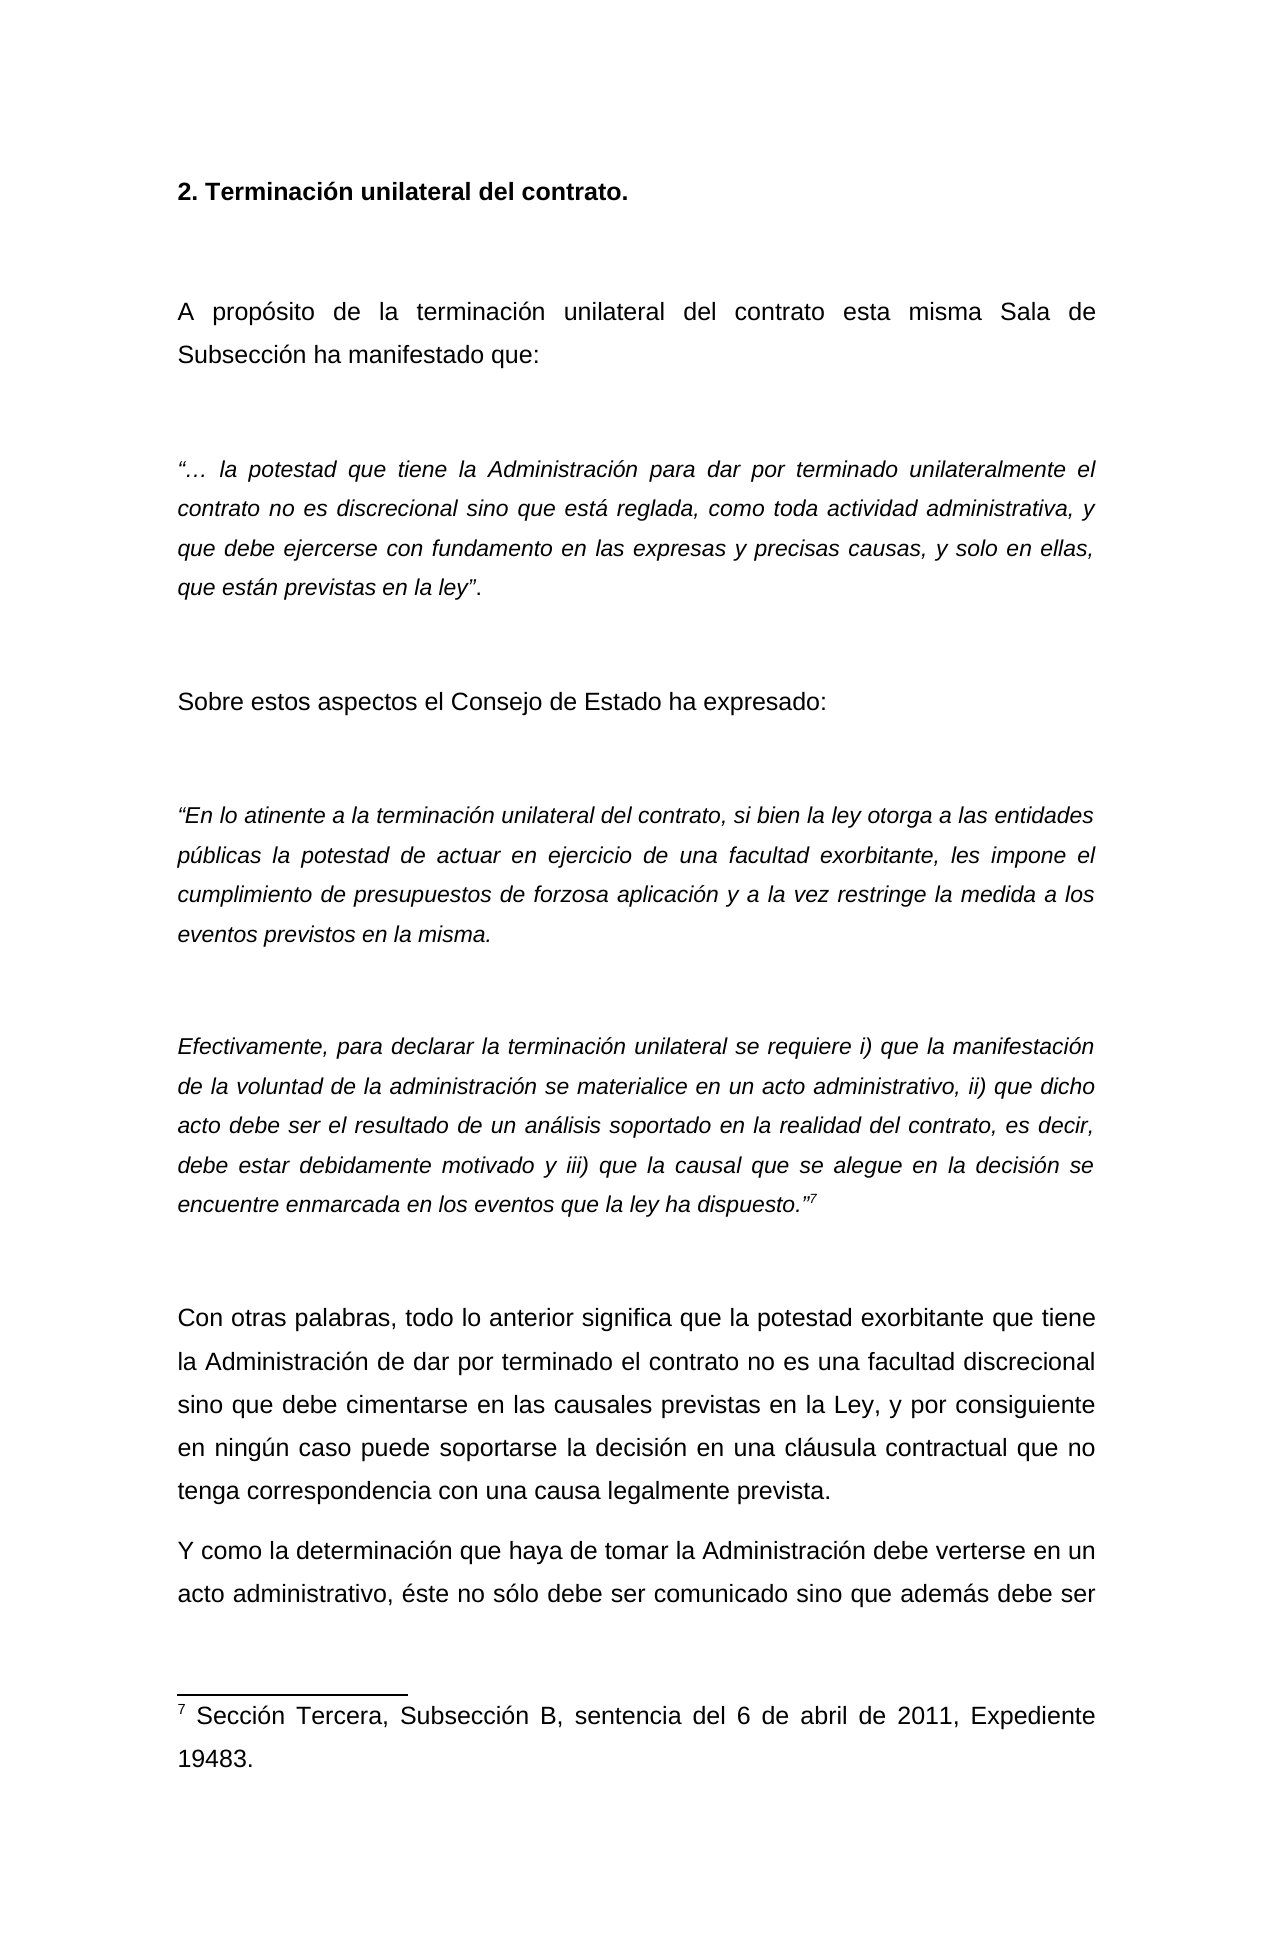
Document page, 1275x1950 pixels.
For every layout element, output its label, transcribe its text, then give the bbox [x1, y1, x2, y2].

text “En lo atinente a la terminación unilateral del contrato, si bien la ley otorga a las entidades públicas la potestad de actuar en ejercicio de una facultad exorbitante, les impone el cumplimiento de presupuestos de forzosa aplicación y a la vez restringe la medida a los eventos previstos en la misma. [177, 802, 1098, 947]
text Sobre estos aspectos el Consejo de Estado ha expresado: [177, 687, 1098, 715]
text Efectivamente, para declarar la terminación unilateral se requiere i) que la manifestación de la voluntad de la administración se materialice en un acto administrativo, ii) que dicho acto debe ser el resultado de un análisis soportado en la realidad del contrato, es decir, debe estar debidamente motivado y iii) que la causal que se alegue en la decisión se encuentre enmarcada en los eventos que la ley ha dispuesto.” [177, 1033, 1098, 1217]
text Con otras palabras, todo lo anterior significa que la potestad exorbitante que tiene la Administración de dar por terminado el contrato no es una facultad discrecional sino que debe cimentarse en las causales previstas en la Ley, y por consiguiente en ningún caso puede soportarse la decisión en una cláusula contractual que no tenga correspondencia con una causa legalmente prevista. [177, 1303, 1098, 1505]
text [177, 1536, 1098, 1608]
text “… la potestad que tiene la Administración para dar por terminado unilateralmente el contrato no es discrecional sino que está reglada, como toda actividad administrativa, y que debe ejercerse con fundamento en las expresas y precisas causas, y solo en ellas, que están previstas en la ley”. [177, 456, 1098, 601]
text A propósito de la terminación unilateral del contrato esta misma Sala de Subsección ha manifestado que: [177, 297, 1098, 369]
text 2. Terminación unilateral del contrato. [177, 177, 1098, 206]
